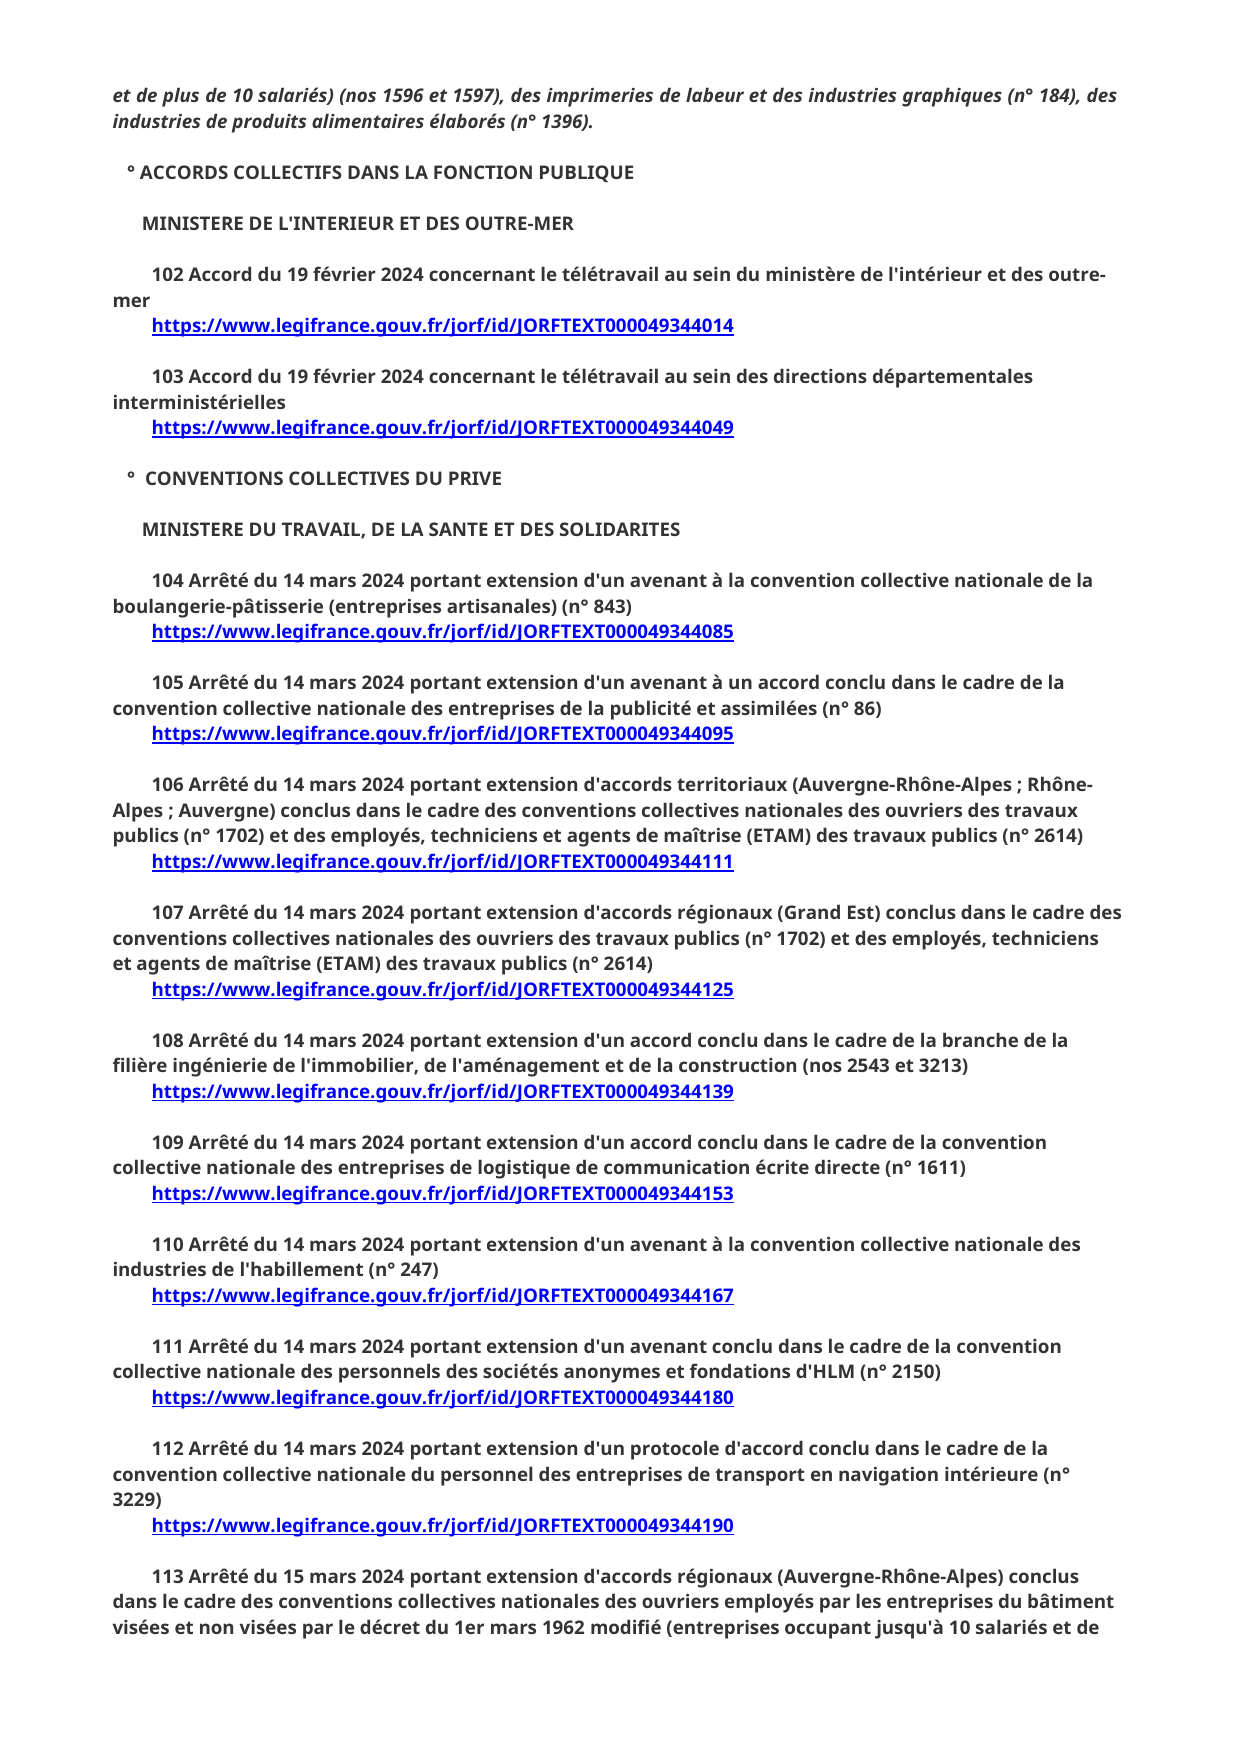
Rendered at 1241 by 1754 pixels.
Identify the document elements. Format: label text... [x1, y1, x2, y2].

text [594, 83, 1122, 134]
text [112, 925, 1122, 1639]
text ° ACCORDS COLLECTIFS DANS LA FONCTION PUBLIQUE [112, 134, 1122, 185]
